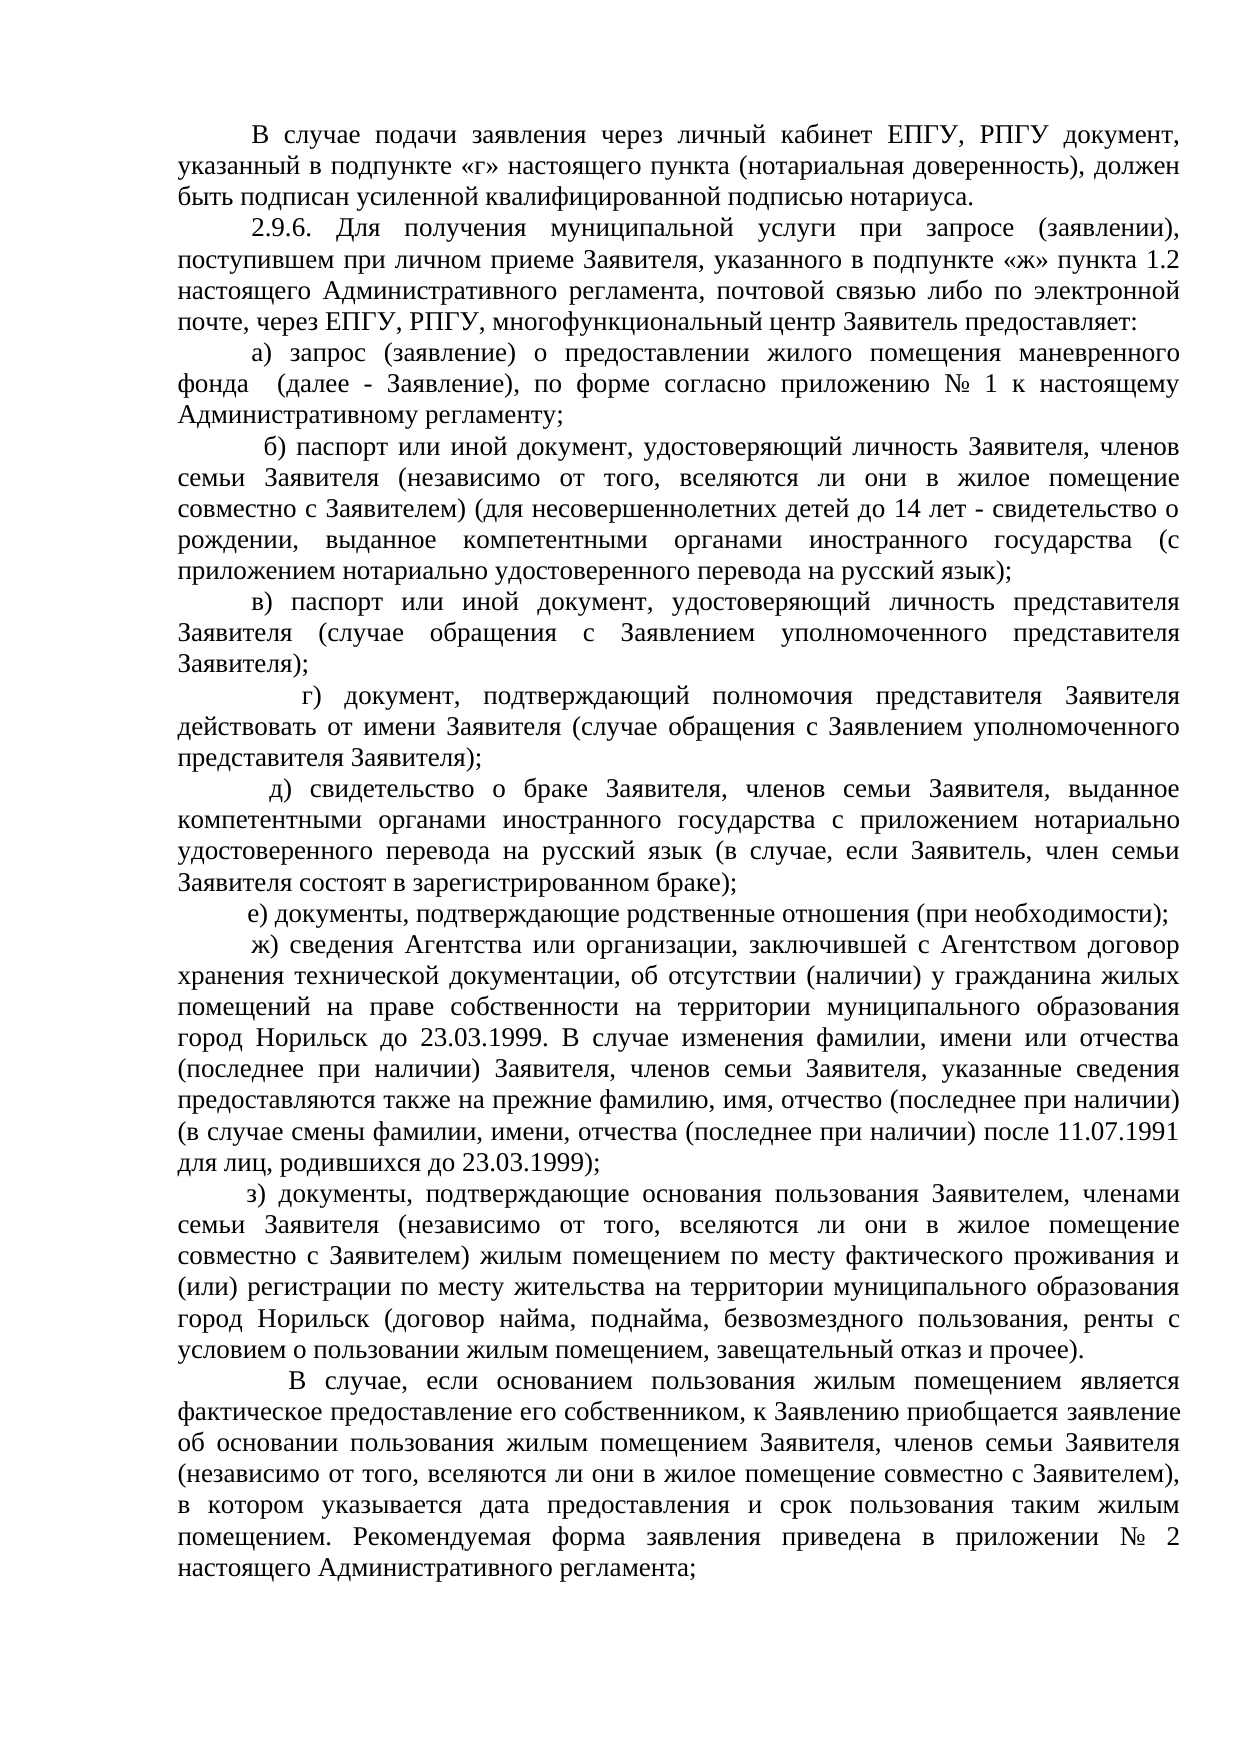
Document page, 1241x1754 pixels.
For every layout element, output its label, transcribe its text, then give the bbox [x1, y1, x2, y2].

text ж) сведения Агентства или организации, заключившей с Агентством договор хранения технической документации, об отсутствии (наличии) у гражданина жилых помещений на праве собственности на территории муниципального образования город Норильск до 23.03.1999. В случае изменения фамилии, имени или отчества (последнее при наличии) Заявителя, членов семьи Заявителя, указанные сведения предоставляются также на прежние фамилию, имя, отчество (последнее при наличии) (в случае смены фамилии, имени, отчества (последнее при наличии) после 11.07.1991 для лиц, родившихся до 23.03.1999); [177, 928, 1181, 1177]
text В случае подачи заявления через личный кабинет ЕПГУ, РПГУ документ, указанный в подпункте «г» настоящего пункта (нотариальная доверенность), должен быть подписан усиленной квалифицированной подписью нотариуса. [177, 118, 1181, 212]
text г) документ, подтверждающий полномочия представителя Заявителя действовать от имени Заявителя (случае обращения с Заявлением уполномоченного представителя Заявителя); [177, 679, 1181, 772]
text в) паспорт или иной документ, удостоверяющий личность представителя Заявителя (случае обращения с Заявлением уполномоченного представителя Заявителя); [177, 585, 1181, 679]
text 2.9.6. Для получения муниципальной услуги при запросе (заявлении), поступившем при личном приеме Заявителя, указанного в подпункте «ж» пункта 1.2 настоящего Административного регламента, почтовой связью либо по электронной почте, через ЕПГУ, РПГУ, многофункциональный центр Заявитель предоставляет: [177, 212, 1181, 336]
text д) свидетельство о браке Заявителя, членов семьи Заявителя, выданное компетентными органами иностранного государства с приложением нотариально удостоверенного перевода на русский язык (в случае, если Заявитель, член семьи Заявителя состоят в зарегистрированном браке); [177, 772, 1181, 897]
text б) паспорт или иной документ, удостоверяющий личность Заявителя, членов семьи Заявителя (независимо от того, вселяются ли они в жилое помещение совместно с Заявителем) (для несовершеннолетних детей до 14 лет - свидетельство о рождении, выданное компетентными органами иностранного государства (с приложением нотариально удостоверенного перевода на русский язык); [177, 429, 1181, 585]
text з) документы, подтверждающие основания пользования Заявителем, членами семьи Заявителя (независимо от того, вселяются ли они в жилое помещение совместно с Заявителем) жилым помещением по месту фактического проживания и (или) регистрации по месту жительства на территории муниципального образования город Норильск (договор найма, поднайма, безвозмездного пользования, ренты с условием о пользовании жилым помещением, завещательный отказ и прочее). [177, 1177, 1181, 1364]
text В случае, если основанием пользования жилым помещением является фактическое предоставление его собственником, к Заявлению приобщается заявление об основании пользования жилым помещением Заявителя, членов семьи Заявителя (независимо от того, вселяются ли они в жилое помещение совместно с Заявителем), в котором указывается дата предоставления и срок пользования таким жилым помещением. Рекомендуемая форма заявления приведена в приложении № 2 настоящего Административного регламента; [177, 1364, 1181, 1582]
text е) документы, подтверждающие родственные отношения (при необходимости); [177, 897, 1181, 928]
text а) запрос (заявление) о предоставлении жилого помещения маневренного фонда (далее - Заявление), по форме согласно приложению № 1 к настоящему Административному регламенту; [177, 336, 1181, 429]
